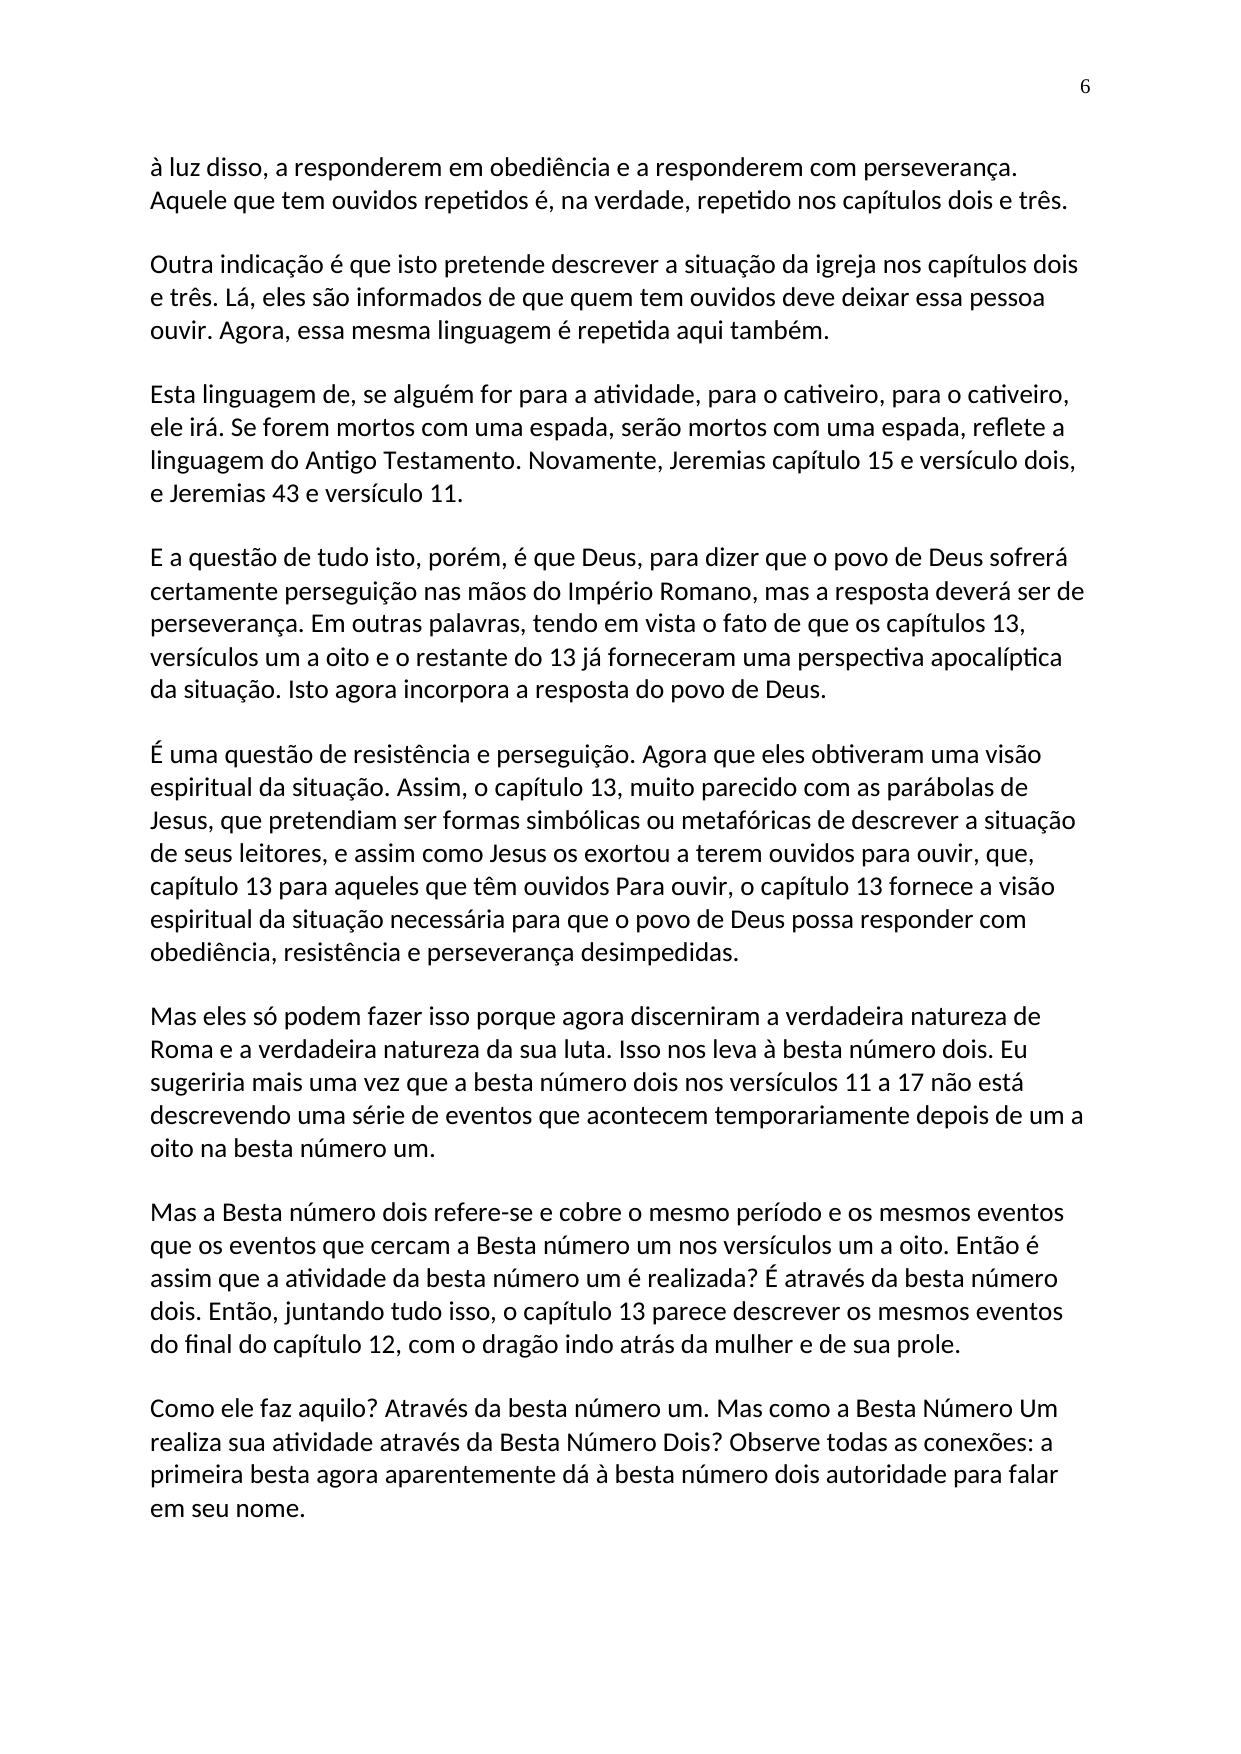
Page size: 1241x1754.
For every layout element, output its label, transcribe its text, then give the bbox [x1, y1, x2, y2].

text Mas a Besta número dois refere-se e cobre o mesmo período e os mesmos eventos que os eventos que cercam a Besta número um nos versículos um a oito. Então é assim que a atividade da besta número um é realizada? É através da besta número dois. Então, juntando tudo isso, o capítulo 13 parece descrever os mesmos eventos do final do capítulo 12, com o dragão indo atrás da mulher e de sua prole. [150, 1195, 1090, 1361]
text É uma questão de resistência e perseguição. Agora que eles obtiveram uma visão espiritual da situação. Assim, o capítulo 13, muito parecido com as parábolas de Jesus, que pretendiam ser formas simbólicas ou metafóricas de descrever a situação de seus leitores, e assim como Jesus os exortou a terem ouvidos para ouvir, que, capítulo 13 para aqueles que têm ouvidos Para ouvir, o capítulo 13 fornece a visão espiritual da situação necessária para que o povo de Deus possa responder com obediência, resistência e perseverança desimpedidas. [150, 737, 1090, 968]
text E a questão de tudo isto, porém, é que Deus, para dizer que o povo de Deus sofrerá certamente perseguição nas mãos do Império Romano, mas a resposta deverá ser de perseverança. Em outras palavras, tendo em vista o fato de que os capítulos 13, versículos um a oito e o restante do 13 já forneceram uma perspectiva apocalíptica da situação. Isto agora incorpora a resposta do povo de Deus. [150, 541, 1090, 706]
text Mas eles só podem fazer isso porque agora discerniram a verdadeira natureza de Roma e a verdadeira natureza da sua luta. Isso nos leva à besta número dois. Eu sugeriria mais uma vez que a besta número dois nos versículos 11 a 17 não está descrevendo uma série de eventos que acontecem temporariamente depois de um a oito na besta número um. [150, 999, 1090, 1164]
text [150, 150, 1090, 216]
text Como ele faz aquilo? Através da besta número um. Mas como a Besta Número Um realiza sua atividade através da Besta Número Dois? Observe todas as conexões: a primeira besta agora aparentemente dá à besta número dois autoridade para falar em seu nome. [150, 1392, 1090, 1524]
text Outra indicação é que isto pretende descrever a situação da igreja nos capítulos dois e três. Lá, eles são informados de que quem tem ouvidos deve deixar essa pessoa ouvir. Agora, essa mesma linguagem é repetida aqui também. [150, 247, 1090, 346]
text Esta linguagem de, se alguém for para a atividade, para o cativeiro, para o cativeiro, ele irá. Se forem mortos com uma espada, serão mortos com uma espada, reflete a linguagem do Antigo Testamento. Novamente, Jeremias capítulo 15 e versículo dois, e Jeremias 43 e versículo 11. [150, 377, 1090, 509]
